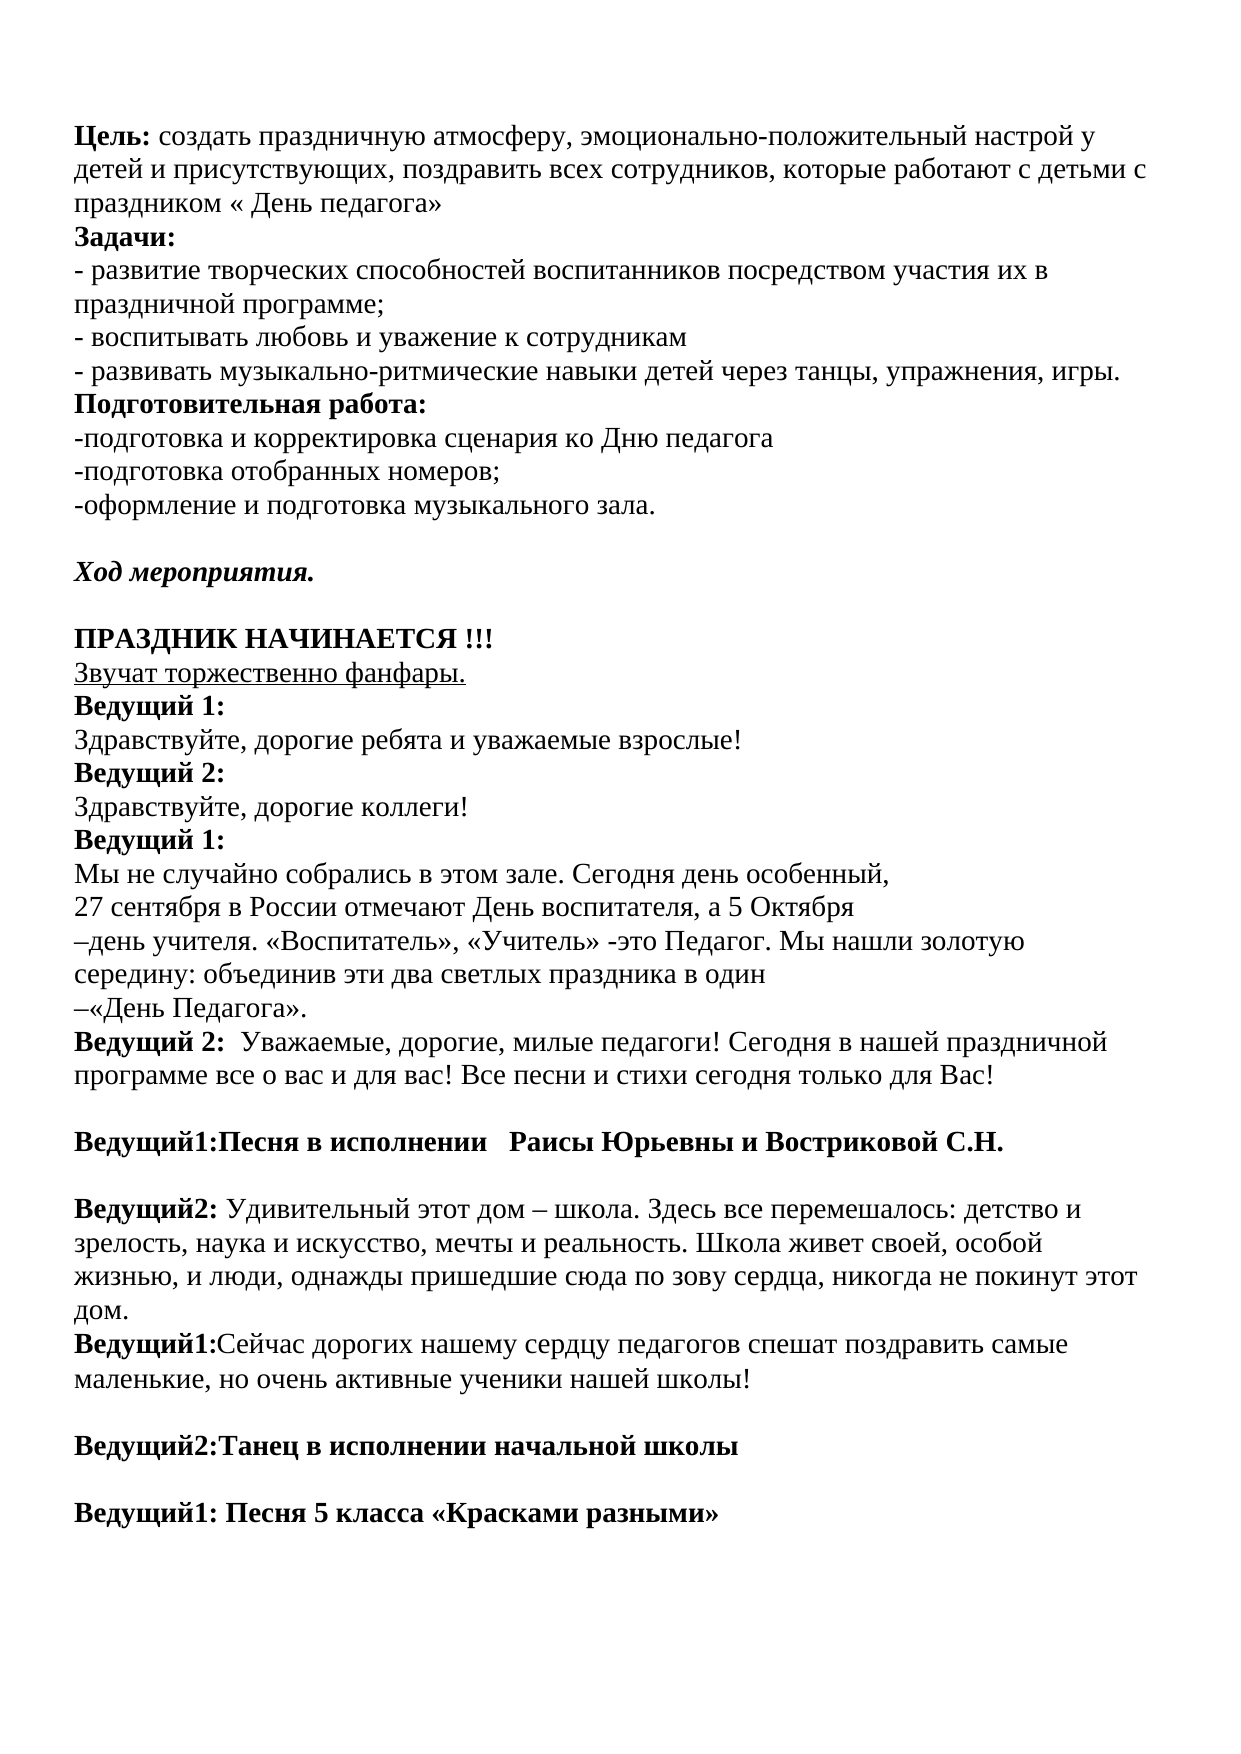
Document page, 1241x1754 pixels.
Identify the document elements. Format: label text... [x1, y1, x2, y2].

text -подготовка и корректировка сценария ко Дню педагога [74, 420, 1152, 453]
text Ведущий 2: [74, 755, 1152, 789]
text - развитие творческих способностей воспитанников посредством участия их в праздничной программе; [74, 252, 1152, 319]
text Ведущий1: Песня 5 класса «Красками разными» [74, 1495, 1152, 1529]
text - воспитывать любовь и уважение к сотрудникам [74, 319, 1152, 353]
text ПРАЗДНИК НАЧИНАЕТСЯ !!! [74, 621, 1152, 655]
text Задачи: [74, 219, 1152, 252]
text Ведущий2: Удивительный этот дом – школа. Здесь все перемешалось: детство и зрелость, наука и искусство, мечты и реальность. Школа живет своей, особой жизнью, и люди, однажды пришедшие сюда по зову сердца, никогда не покинут этот дом. [74, 1191, 1152, 1326]
text Ведущий1:Сейчас дорогих нашему сердцу педагогов спешат поздравить самые маленькие, но очень активные ученики нашей школы! [74, 1326, 1152, 1395]
text Здравствуйте, дорогие коллеги! [74, 789, 1152, 822]
text Звучат торжественно фанфары. [74, 655, 1152, 688]
text - развивать музыкально-ритмические навыки детей через танцы, упражнения, игры. [74, 353, 1152, 386]
text Подготовительная работа: [74, 386, 1152, 420]
text Ведущий2:Танец в исполнении начальной школы [74, 1428, 1152, 1462]
text Здравствуйте, дорогие ребята и уважаемые взрослые! [74, 722, 1152, 755]
text -оформление и подготовка музыкального зала. [74, 487, 1152, 521]
text –«День Педагога». [74, 990, 1152, 1024]
text 27 сентября в России отмечают День воспитателя, а 5 Октября [74, 889, 1152, 923]
text –день учителя. «Воспитатель», «Учитель» -это Педагог. Мы нашли золотую середину: объединив эти два светлых праздника в один [74, 923, 1152, 990]
text Ведущий 2: Уважаемые, дорогие, милые педагоги! Сегодня в нашей праздничной программе все о вас и для вас! Все песни и стихи сегодня только для Вас! [74, 1024, 1152, 1091]
text Ведущий 1: [74, 688, 1152, 722]
text Цель: создать праздничную атмосферу, эмоционально-положительный настрой у детей и присутствующих, поздравить всех сотрудников, которые работают с детьми с праздником « День педагога» [74, 118, 1152, 219]
text Мы не случайно собрались в этом зале. Сегодня день особенный, [74, 856, 1152, 889]
text -подготовка отобранных номеров; [74, 453, 1152, 487]
text Ведущий 1: [74, 822, 1152, 856]
text Ведущий1:Песня в исполнении Раисы Юрьевны и Востриковой С.Н. [74, 1124, 1152, 1158]
text Ход мероприятия. [74, 554, 1152, 588]
